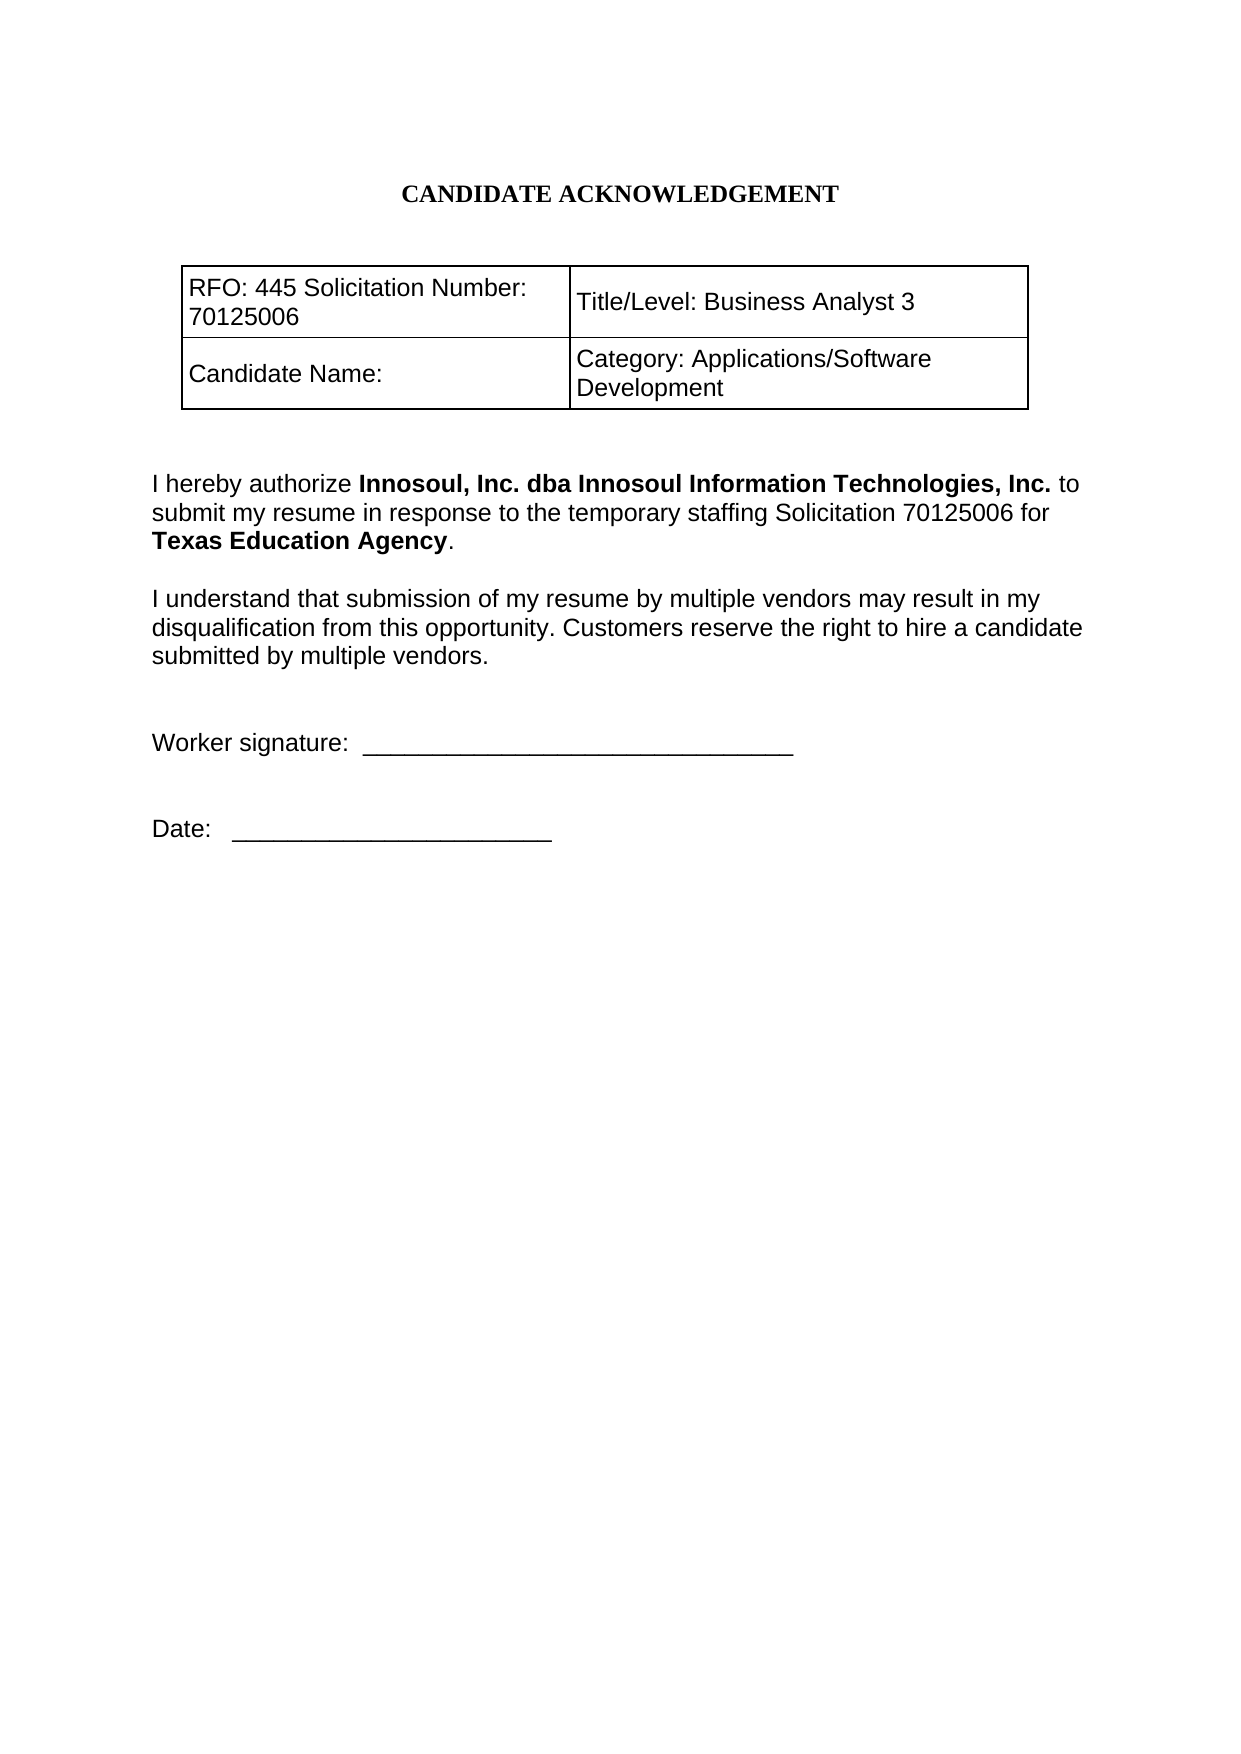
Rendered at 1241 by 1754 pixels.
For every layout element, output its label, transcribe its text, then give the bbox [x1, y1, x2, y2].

table_header I hereby authorize Innosoul, Inc. dba Innosoul Information Technologies, Inc. to submit my resume in response to the temporary staffing Solicitation 70125006 for Texas Education Agency. I understand that submission of my resume by multiple vendors may result in my disqualification from this opportunity. Customers reserve the right to hire a candidate submitted by multiple vendors. Worker signature: _______________________________ Date: _______________________ [150, 467, 1090, 844]
table_cell Category: Applications/Software Development [571, 338, 1027, 408]
text CANDIDATE ACKNOWLEDGEMENT [150, 179, 1090, 207]
table_header Title/Level: Business Analyst 3 [571, 267, 1027, 337]
table_header RFO: 445 Solicitation Number: 70125006 [183, 267, 569, 337]
table_cell Candidate Name: [183, 338, 569, 408]
